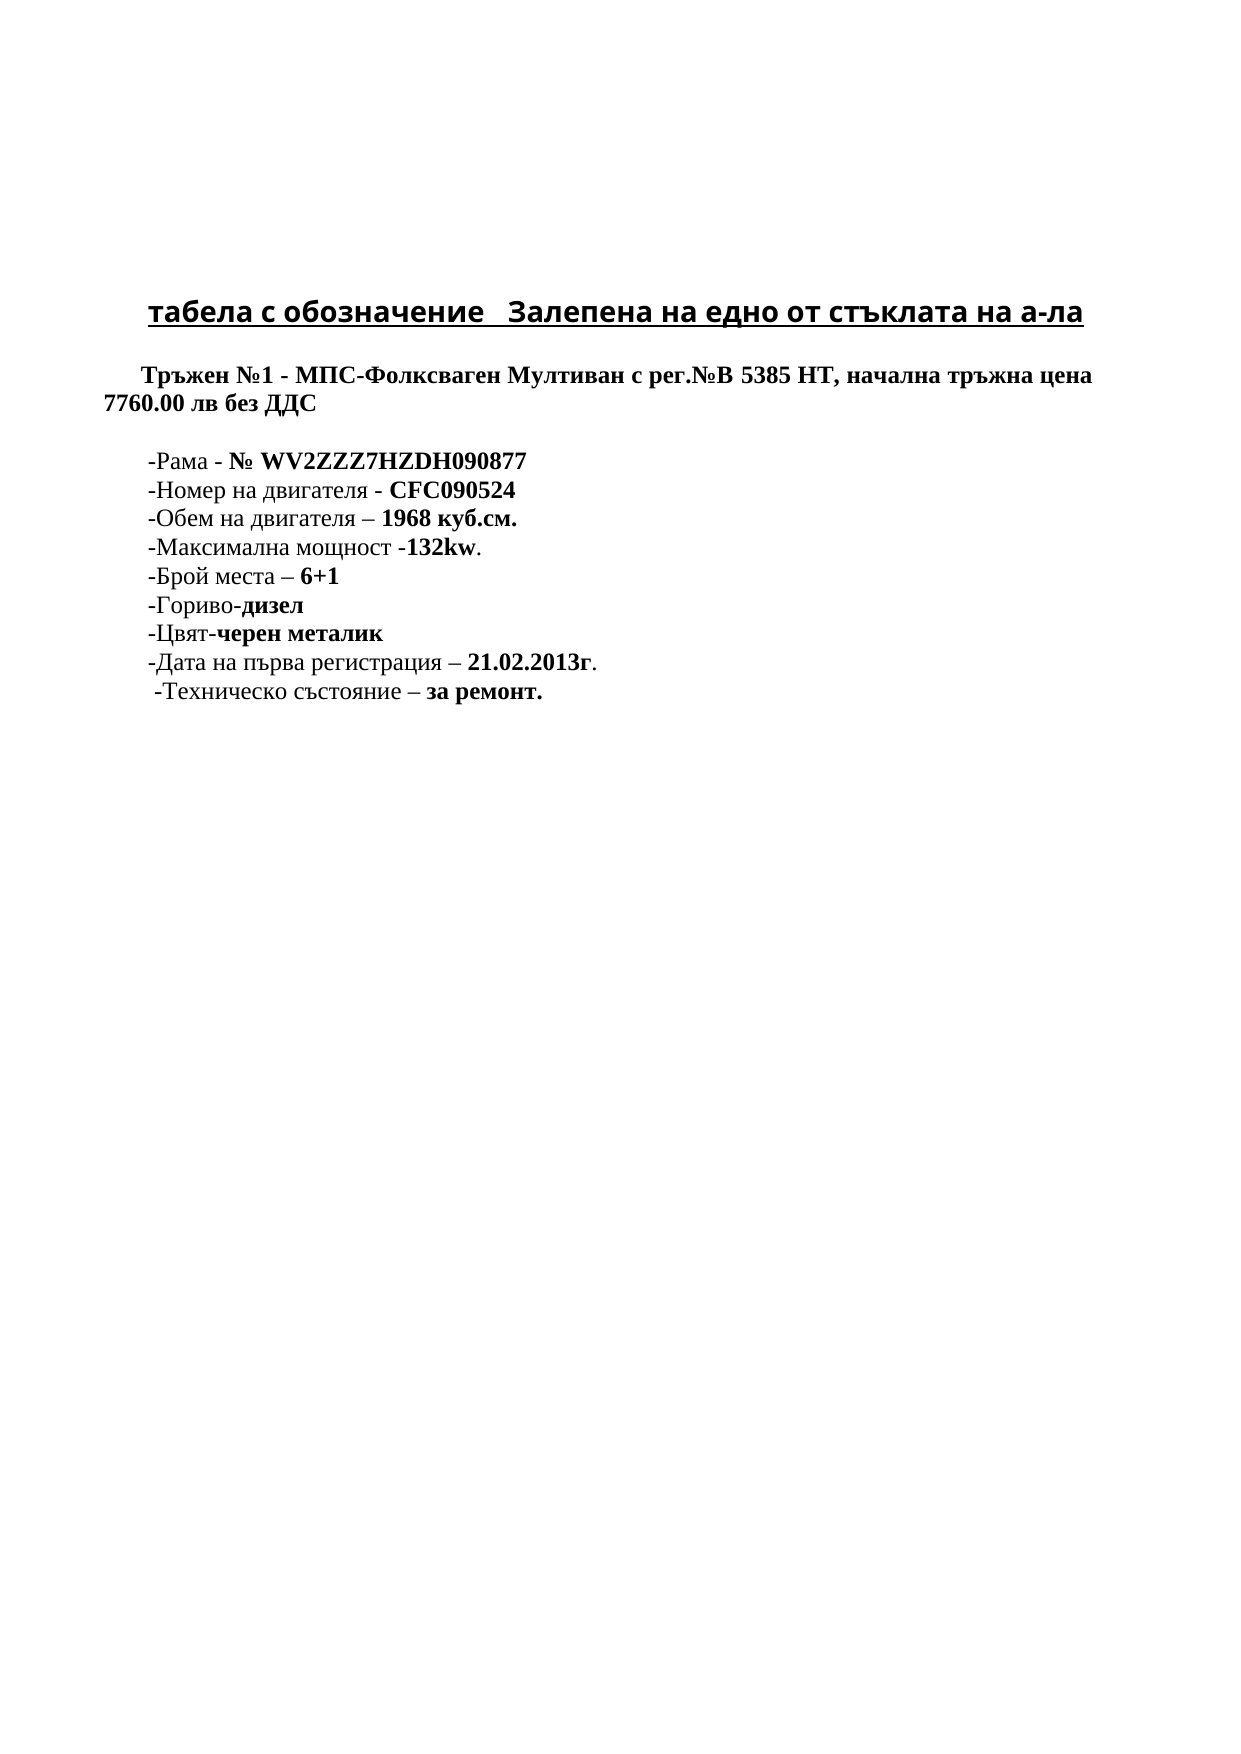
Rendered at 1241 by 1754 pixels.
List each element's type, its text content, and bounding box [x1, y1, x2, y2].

text Тръжен №1 - МПС-Фолксваген Мултиван с рег.№В 5385 НТ, начална тръжна цена 7760.00 лв без ДДС [103, 360, 1093, 417]
text -Рама - № WV2ZZZ7HZDH090877 [148, 446, 1093, 475]
text -Максимална мощност -132kw. [148, 532, 1093, 561]
text -Дата на първа регистрация – 21.02.2013г. [148, 647, 1093, 676]
text табела с обозначение Залепена на едно от стъклата на а-ла [148, 291, 1107, 331]
text -Гориво-дизел [148, 590, 1093, 618]
text -Брой места – 6+1 [148, 561, 1093, 590]
text -Обем на двигателя – 1968 куб.см. [148, 503, 1093, 532]
text -Номер на двигателя - CFC090524 [148, 475, 1093, 503]
text -Техническо състояние – за ремонт. [148, 676, 1093, 705]
text -Цвят-черен металик [148, 618, 1093, 647]
